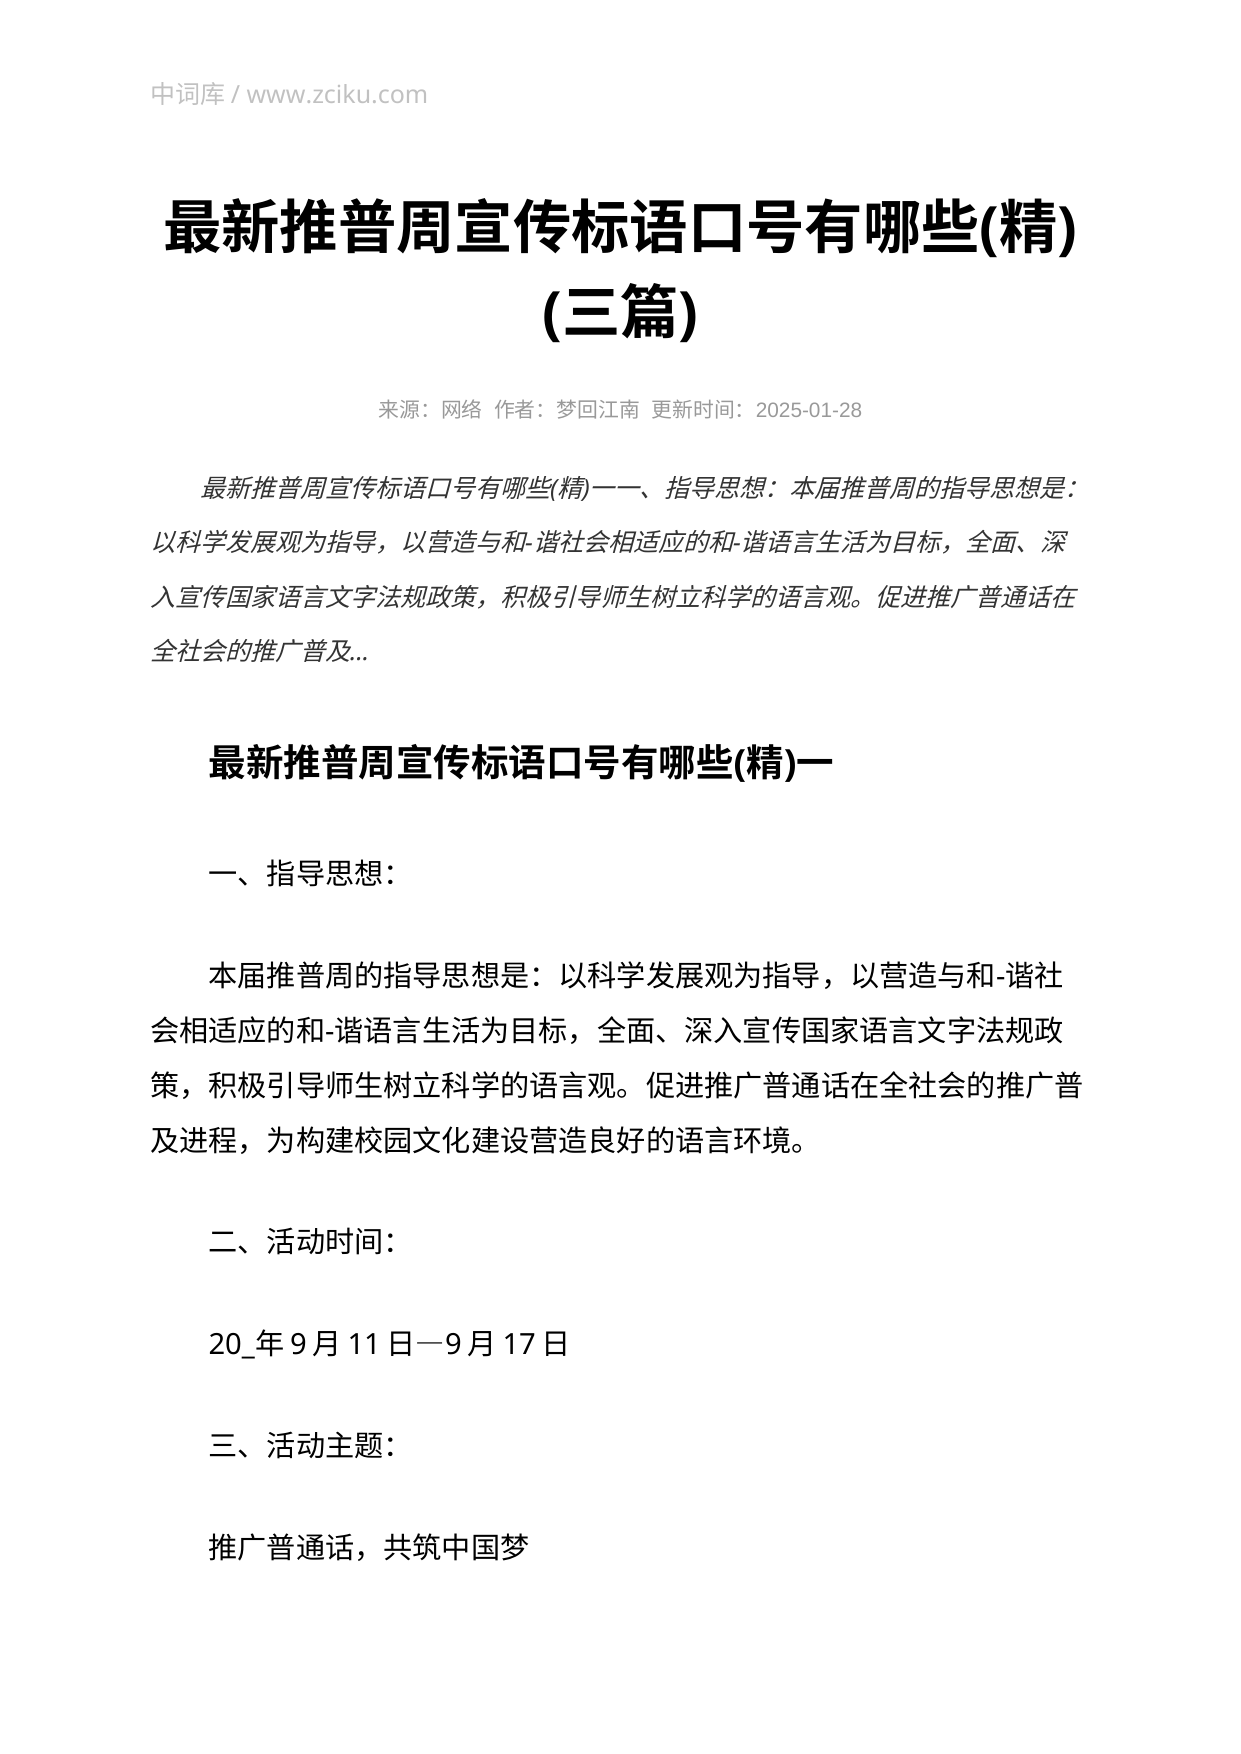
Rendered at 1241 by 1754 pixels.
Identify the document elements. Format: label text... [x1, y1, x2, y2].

text 一、指导思想： [150, 851, 1090, 893]
text 本届推普周的指导思想是：以科学发展观为指导，以营造与和-谐社会相适应的和-谐语言生活为目标，全面、深入宣传国家语言文字法规政策，积极引导师生树立科学的语言观。促进推广普通话在全社会的推广普及进程，为构建校园文化建设营造良好的语言环境。 [150, 952, 1090, 1159]
text 推广普通话，共筑中国梦 [150, 1524, 1090, 1567]
subtitle 最新推普周宣传标语口号有哪些(精)(三篇) [150, 181, 1090, 351]
text 二、活动时间： [150, 1219, 1090, 1261]
text 最新推普周宣传标语口号有哪些(精)一 [150, 733, 1090, 787]
text 三、活动主题： [150, 1423, 1090, 1465]
text 最新推普周宣传标语口号有哪些(精)一一、指导思想：本届推普周的指导思想是：以科学发展观为指导，以营造与和-谐社会相适应的和-谐语言生活为目标，全面、深入宣传国家语言文字法规政策，积极引导师生树立科学的语言观。促进推广普通话在全社会的推广普及... [150, 468, 1090, 668]
text 20_年9月11日—9月17日 [150, 1321, 1090, 1363]
text 来源：网络 作者：梦回江南 更新时间：2025-01-28 [150, 398, 1090, 422]
